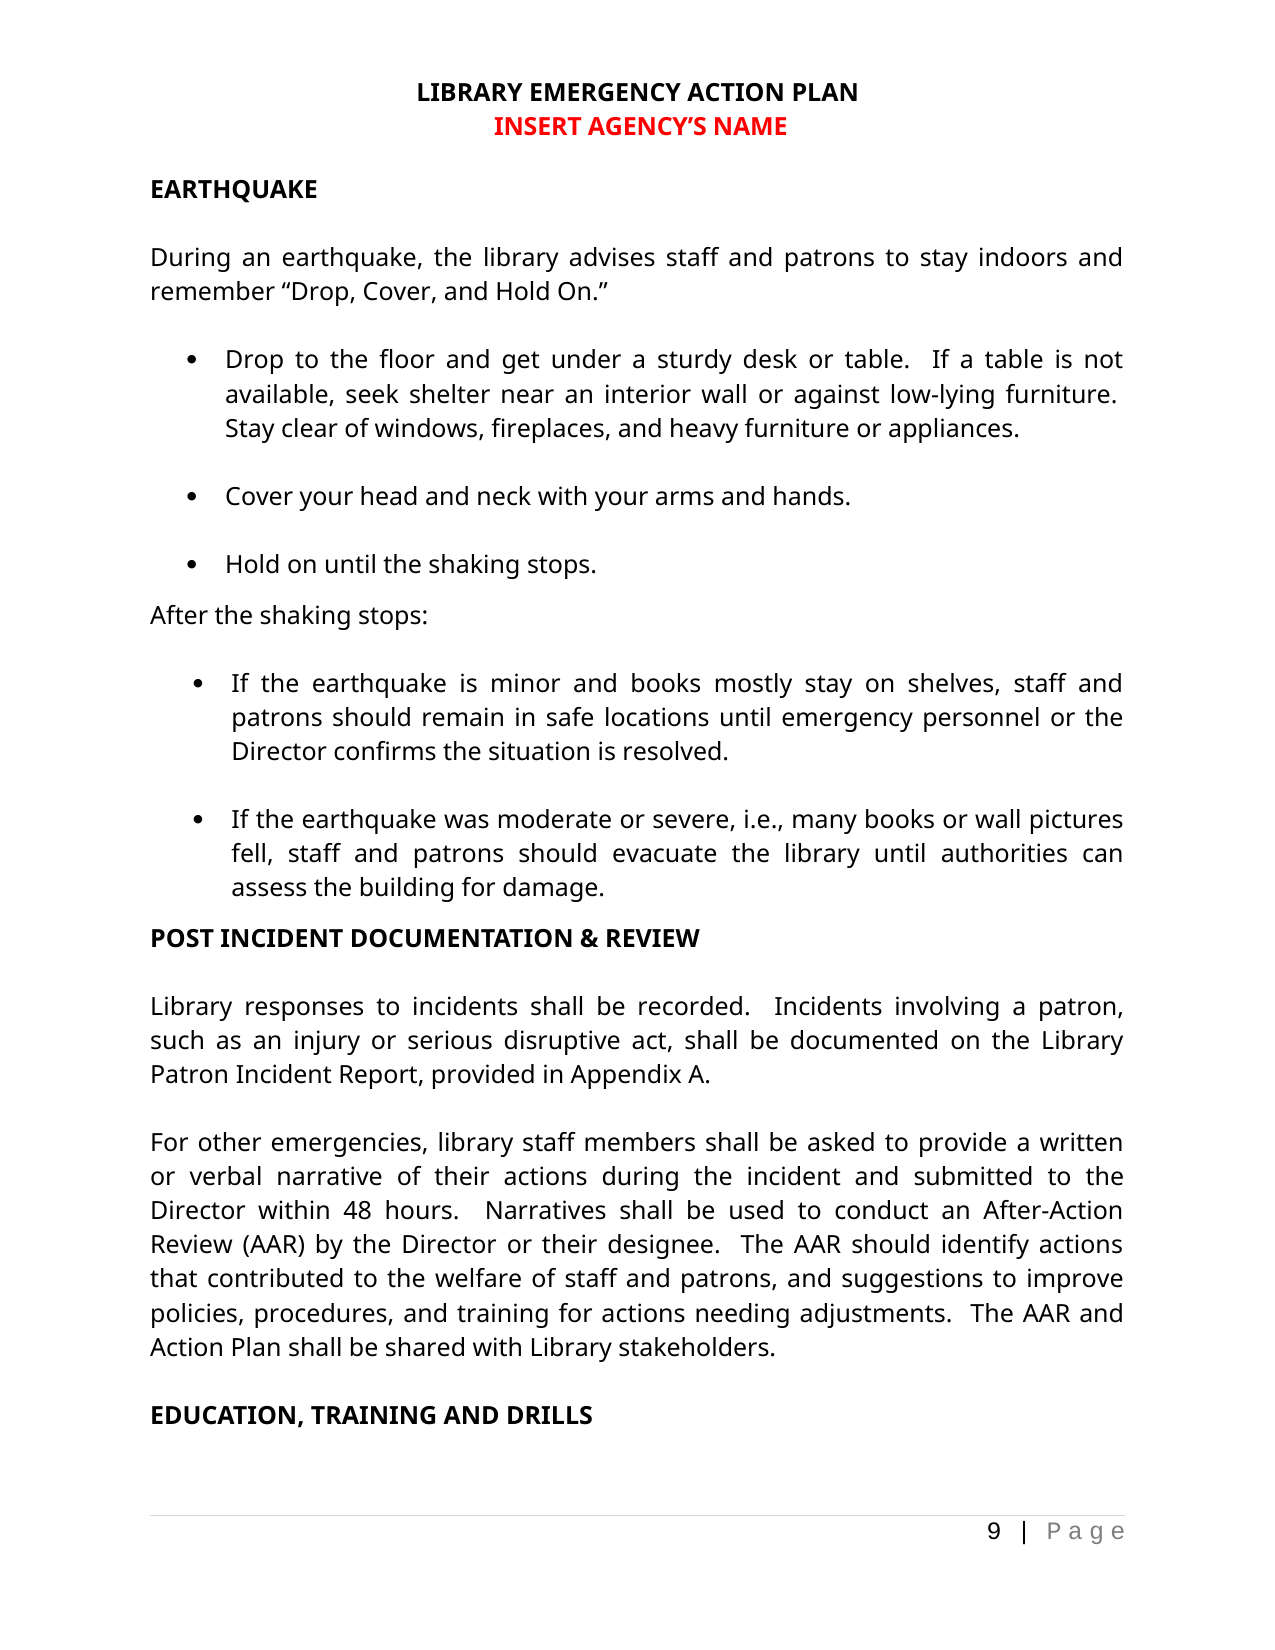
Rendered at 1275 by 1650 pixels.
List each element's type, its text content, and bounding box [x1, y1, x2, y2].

subtitle EARTHQUAKE [150, 172, 1125, 206]
list Hold on until the shaking stops. [187, 547, 1125, 581]
text During an earthquake, the library advises staff and patrons to stay indoors and remember “Drop, Cover, and Hold On.” [150, 240, 1125, 308]
list Cover your head and neck with your arms and hands. [187, 478, 1125, 512]
subtitle POST INCIDENT DOCUMENTATION & REVIEW [150, 921, 1125, 954]
subtitle EDUCATION, TRAINING AND DRILLS [150, 1397, 1125, 1431]
text Library responses to incidents shall be recorded. Incidents involving a patron, such as an injury or serious disruptive act, shall be documented on the Library Patron Incident Report, provided in Appendix A. [150, 989, 1125, 1091]
text After the shaking stops: [150, 597, 1125, 631]
list If the earthquake is minor and books mostly stay on shelves, staff and patrons should remain in safe locations until emergency personnel or the Director confirms the situation is resolved. [194, 665, 1125, 768]
text For other emergencies, library staff members shall be asked to provide a written or verbal narrative of their actions during the incident and submitted to the Director within 48 hours. Narratives shall be used to conduct an After-Action Review (AAR) by the Director or their designee. The AAR should identify actions that contributed to the welfare of staff and patrons, and suggestions to improve policies, procedures, and training for actions needing adjustments. The AAR and Action Plan shall be shared with Library stakeholders. [150, 1125, 1125, 1363]
list If the earthquake was moderate or severe, i.e., many books or wall pictures fell, staff and patrons should evacuate the library until authorities can assess the building for damage. [194, 802, 1125, 904]
list Drop to the floor and get under a sturdy desk or table. If a table is not available, seek shelter near an interior wall or against low-lying furniture. Stay clear of windows, fireplaces, and heavy furniture or appliances. [187, 342, 1125, 444]
